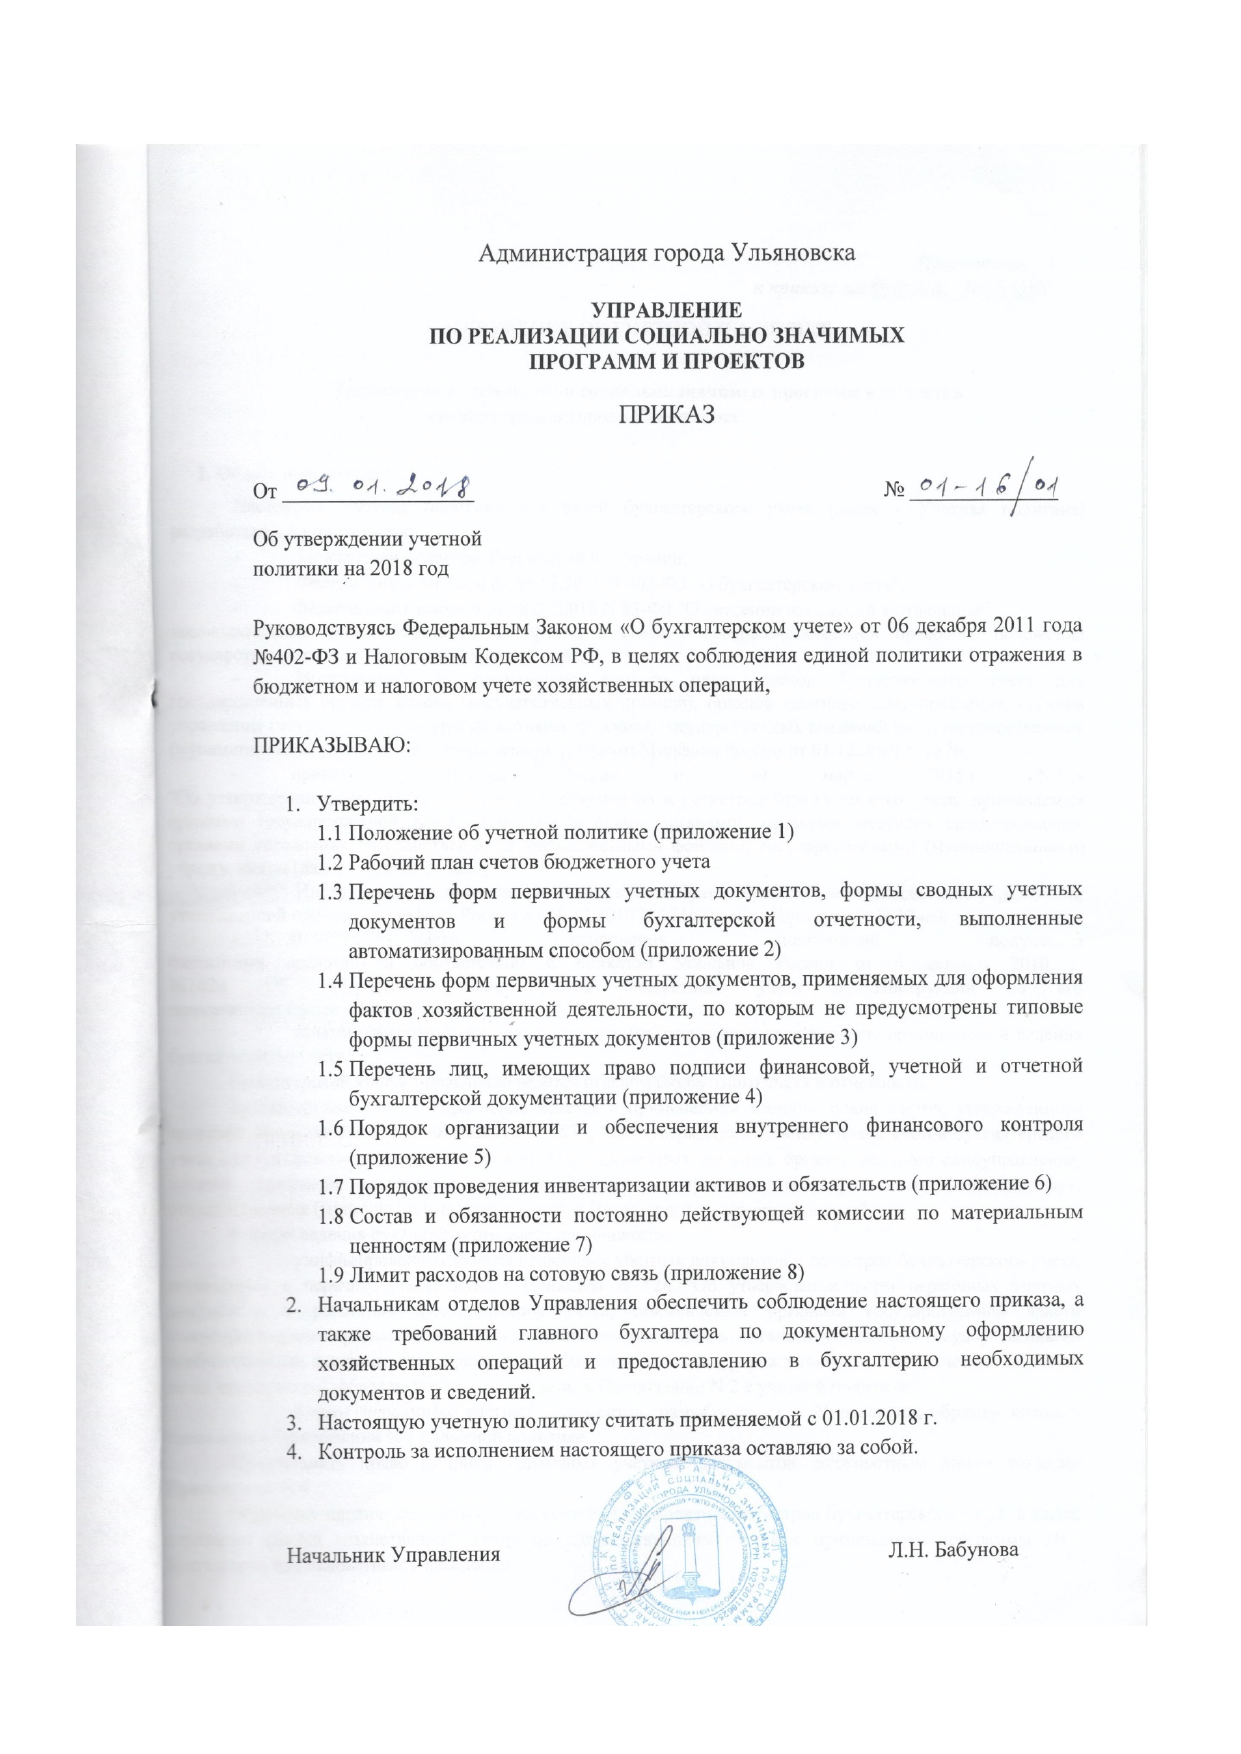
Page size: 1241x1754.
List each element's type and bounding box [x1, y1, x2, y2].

picture [75, 128, 1148, 1626]
